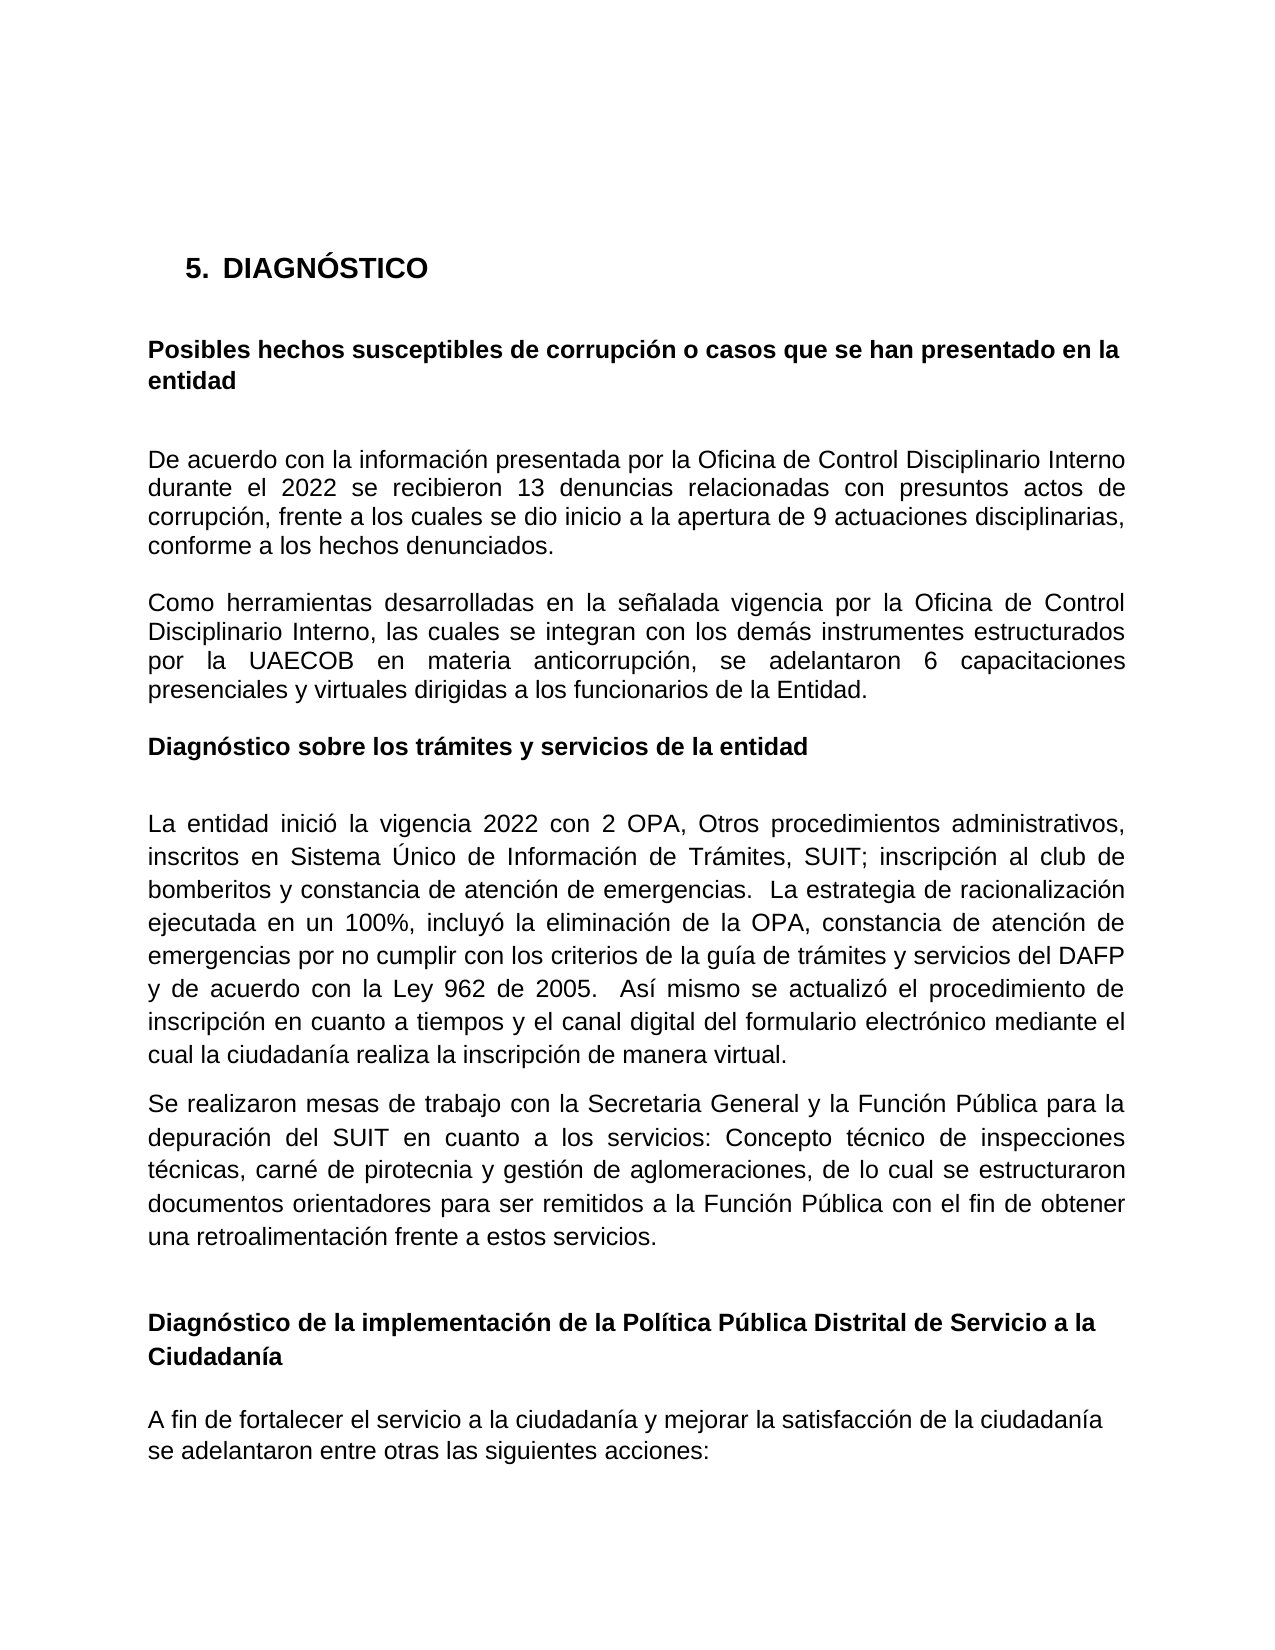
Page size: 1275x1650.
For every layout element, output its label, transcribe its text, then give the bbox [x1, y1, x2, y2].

text Diagnóstico sobre los trámites y servicios de la entidad [148, 732, 1127, 761]
text De acuerdo con la información presentada por la Oficina de Control Disciplinario Interno durante el 2022 se recibieron 13 denuncias relacionadas con presuntos actos de corrupción, frente a los cuales se dio inicio a la apertura de 9 actuaciones disciplinarias, conforme a los hechos denunciados. [148, 445, 1127, 560]
text Se realizaron mesas de trabajo con la Secretaria General y la Función Pública para la depuración del SUIT en cuanto a los servicios: Concepto técnico de inspecciones técnicas, carné de pirotecnia y gestión de aglomeraciones, de lo cual se estructuraron documentos orientadores para ser remitidos a la Función Pública con el fin de obtener una retroalimentación frente a estos servicios. [148, 1089, 1127, 1250]
subtitle Diagnóstico de la implementación de la Política Pública Distrital de Servicio a la Ciudadanía [148, 1308, 1127, 1370]
text La entidad inició la vigencia 2022 con 2 OPA, Otros procedimientos administrativos, inscritos en Sistema Único de Información de Trámites, SUIT; inscripción al club de bomberitos y constancia de atención de emergencias. La estrategia de racionalización ejecutada en un 100%, incluyó la eliminación de la OPA, constancia de atención de emergencias por no cumplir con los criterios de la guía de trámites y servicios del DAFP y de acuerdo con la Ley 962 de 2005. Así mismo se actualizó el procedimiento de inscripción en cuanto a tiempos y el canal digital del formulario electrónico mediante el cual la ciudadanía realiza la inscripción de manera virtual. [148, 809, 1127, 1068]
subtitle DIAGNÓSTICO [185, 251, 1127, 284]
subtitle Posibles hechos susceptibles de corrupción o casos que se han presentado en la entidad [148, 335, 1127, 395]
text A fin de fortalecer el servicio a la ciudadanía y mejorar la satisfacción de la ciudadanía se adelantaron entre otras las siguientes acciones: [148, 1405, 1127, 1464]
text Como herramientas desarrolladas en la señalada vigencia por la Oficina de Control Disciplinario Interno, las cuales se integran con los demás instrumentes estructurados por la UAECOB en materia anticorrupción, se adelantaron 6 capacitaciones presenciales y virtuales dirigidas a los funcionarios de la Entidad. [148, 588, 1127, 703]
